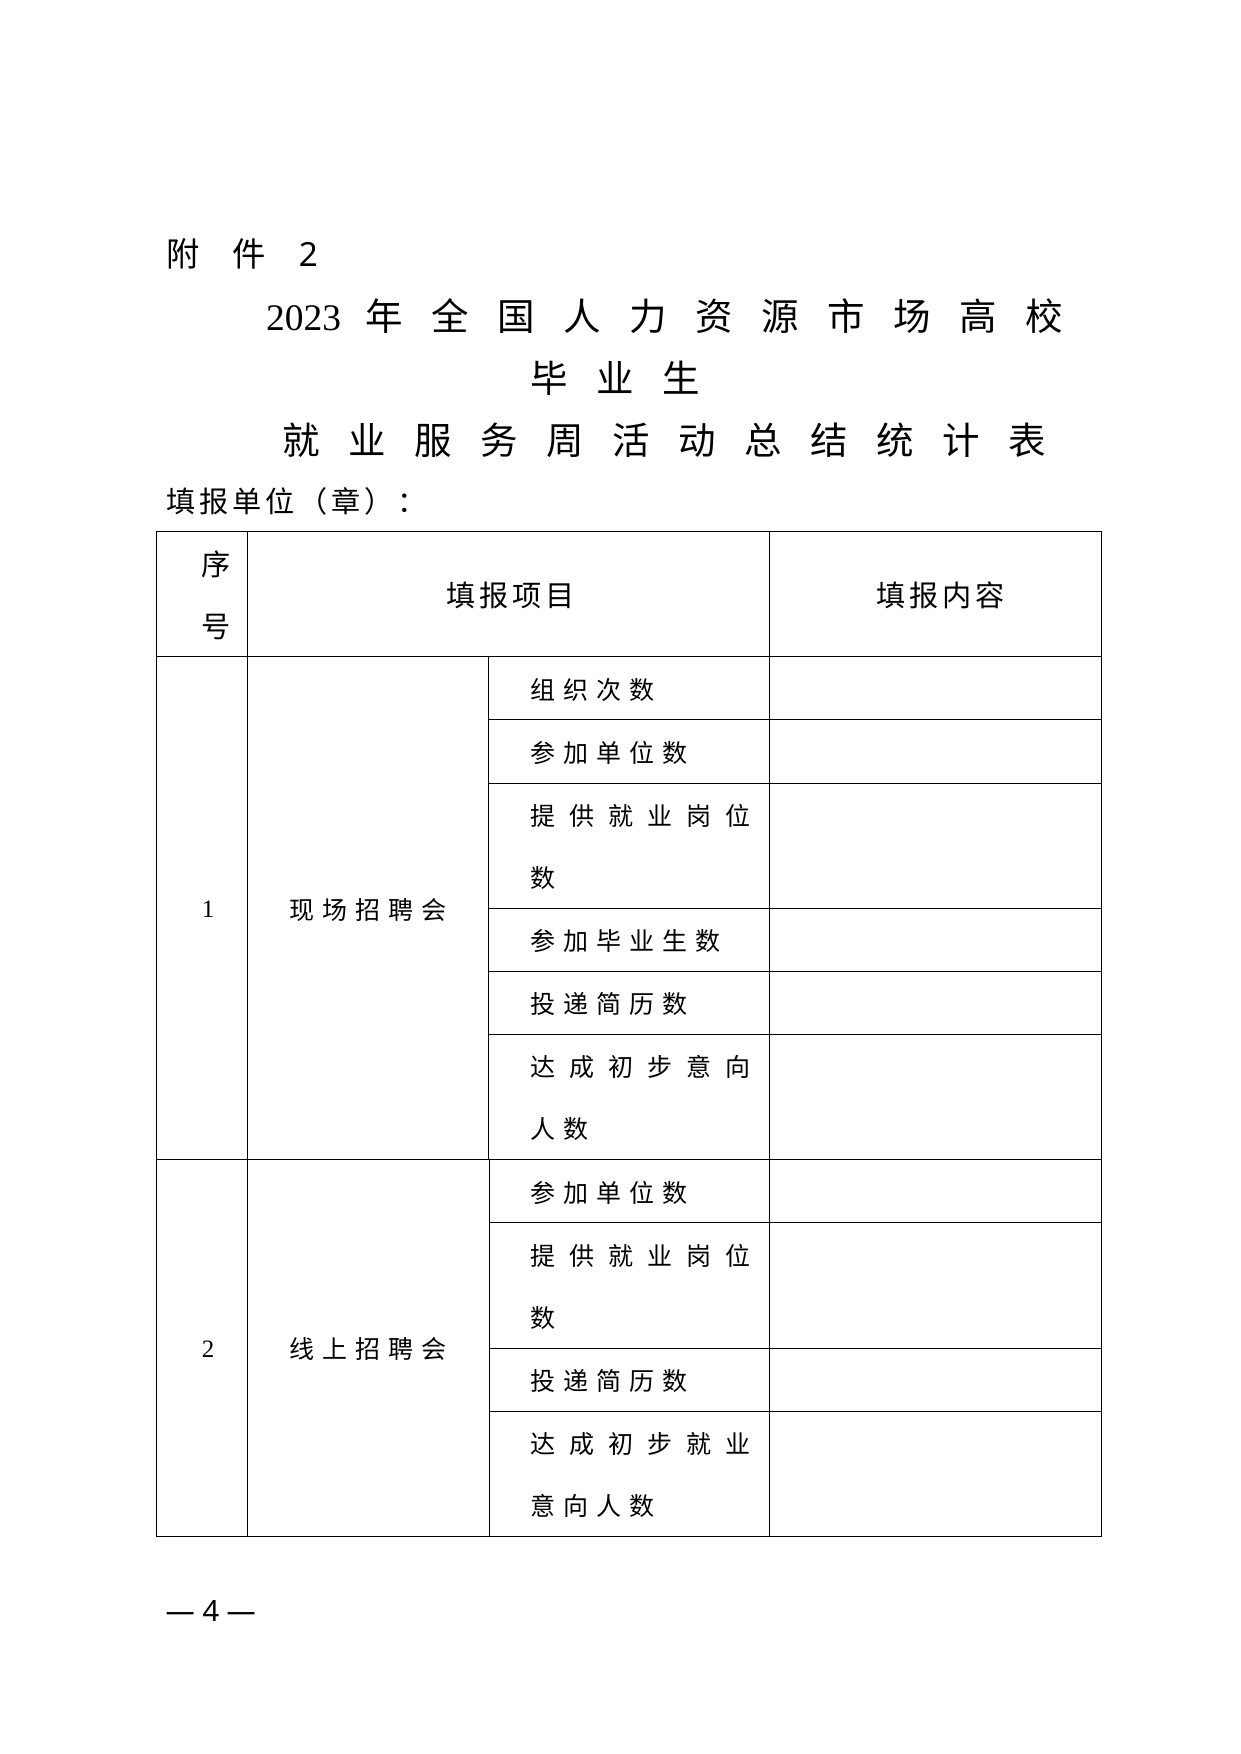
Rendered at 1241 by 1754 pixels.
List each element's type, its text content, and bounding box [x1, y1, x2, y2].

text 就业服务周活动总结统计表 [167, 407, 1091, 469]
table_header 序号 [157, 532, 247, 656]
table_cell [770, 720, 1101, 782]
table_cell [770, 784, 1101, 908]
table_cell 达成初步意向人数 [489, 1035, 769, 1159]
table_cell [770, 1160, 1101, 1222]
table_cell 1 [157, 657, 247, 1159]
table_cell [770, 909, 1101, 971]
table_cell 投递简历数 [489, 972, 769, 1034]
table_cell [770, 972, 1101, 1034]
table_header 填报项目 [248, 532, 769, 656]
table_cell 组织次数 [489, 657, 769, 719]
table_cell 参加单位数 [489, 720, 769, 782]
table_cell 投递简历数 [490, 1349, 769, 1411]
table_cell [770, 1035, 1101, 1159]
table_cell [770, 1223, 1101, 1347]
table_cell 线上招聘会 [248, 1160, 489, 1536]
table_header 填报内容 [770, 532, 1101, 656]
text 填报单位（章）： [167, 469, 1091, 531]
table_cell 参加单位数 [490, 1160, 769, 1222]
table_cell 2 [157, 1160, 247, 1536]
table_cell 提供就业岗位数 [490, 1223, 769, 1347]
table_cell 参加毕业生数 [489, 909, 769, 971]
table_cell [770, 1349, 1101, 1411]
table_cell 提供就业岗位数 [489, 784, 769, 908]
table_cell 达成初步就业意向人数 [490, 1412, 769, 1536]
table_cell [770, 657, 1101, 719]
text 附件2 [167, 221, 1091, 283]
table_cell 现场招聘会 [248, 657, 488, 1159]
table_cell [770, 1412, 1101, 1536]
text 2023年全国人力资源市场高校毕业生 [167, 283, 1091, 407]
